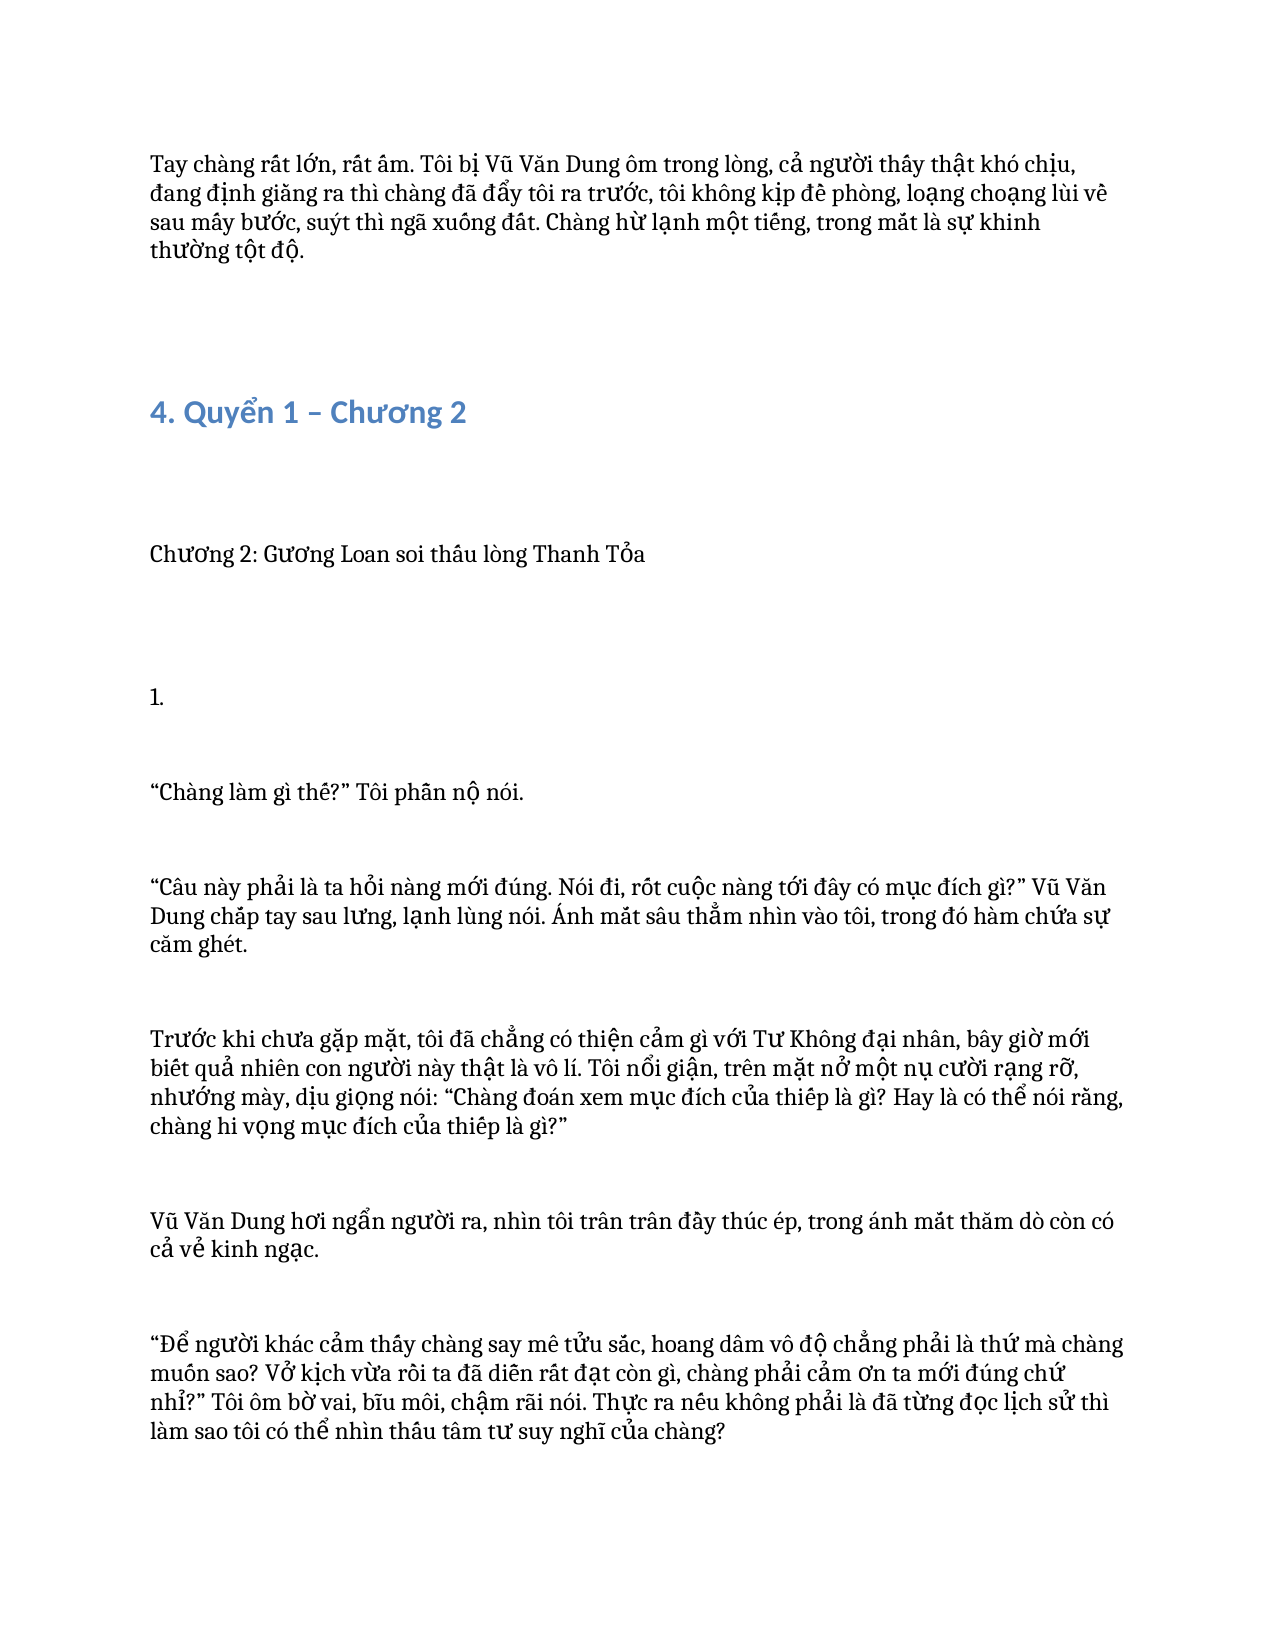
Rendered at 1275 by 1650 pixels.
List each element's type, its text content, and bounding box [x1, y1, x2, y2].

text Chương 2: Gương Loan soi thấu lòng Thanh Tỏa [150, 540, 1125, 569]
text “Câu này phải là ta hỏi nàng mới đúng. Nói đi, rốt cuộc nàng tới đây có mục đích gì?” Vũ Văn Dung chắp tay sau lưng, lạnh lùng nói. Ánh mắt sâu thẳm nhìn vào tôi, trong đó hàm chứa sự căm ghét. [150, 873, 1125, 959]
text “Để người khác cảm thấy chàng say mê tửu sắc, hoang dâm vô độ chẳng phải là thứ mà chàng muốn sao? Vở kịch vừa rồi ta đã diễn rất đạt còn gì, chàng phải cảm ơn ta mới đúng chứ nhỉ?” Tôi ôm bờ vai, bĩu môi, chậm rãi nói. Thực ra nếu không phải là đã từng đọc lịch sử thì làm sao tôi có thể nhìn thấu tâm tư suy nghĩ của chàng? [150, 1330, 1125, 1445]
subtitle 4. Quyển 1 – Chương 2 [150, 391, 1125, 432]
text Trước khi chưa gặp mặt, tôi đã chẳng có thiện cảm gì với Tư Không đại nhân, bây giờ mới biết quả nhiên con người này thật là vô lí. Tôi nổi giận, trên mặt nở một nụ cười rạng rỡ, nhướng mày, dịu giọng nói: “Chàng đoán xem mục đích của thiếp là gì? Hay là có thể nói rằng, chàng hi vọng mục đích của thiếp là gì?” [150, 1025, 1125, 1140]
text Vũ Văn Dung hơi ngẩn người ra, nhìn tôi trân trân đầy thúc ép, trong ánh mắt thăm dò còn có cả vẻ kinh ngạc. [150, 1207, 1125, 1264]
text Tay chàng rất lớn, rất ấm. Tôi bị Vũ Văn Dung ôm trong lòng, cả người thấy thật khó chịu, đang định giằng ra thì chàng đã đẩy tôi ra trước, tôi không kịp đề phòng, loạng choạng lùi về sau mấy bước, suýt thì ngã xuống đất. Chàng hừ lạnh một tiếng, trong mắt là sự khinh thường tột độ. [150, 150, 1125, 265]
text “Chàng làm gì thế?” Tôi phẫn nộ nói. [150, 778, 1125, 807]
text 1. [150, 683, 1125, 712]
